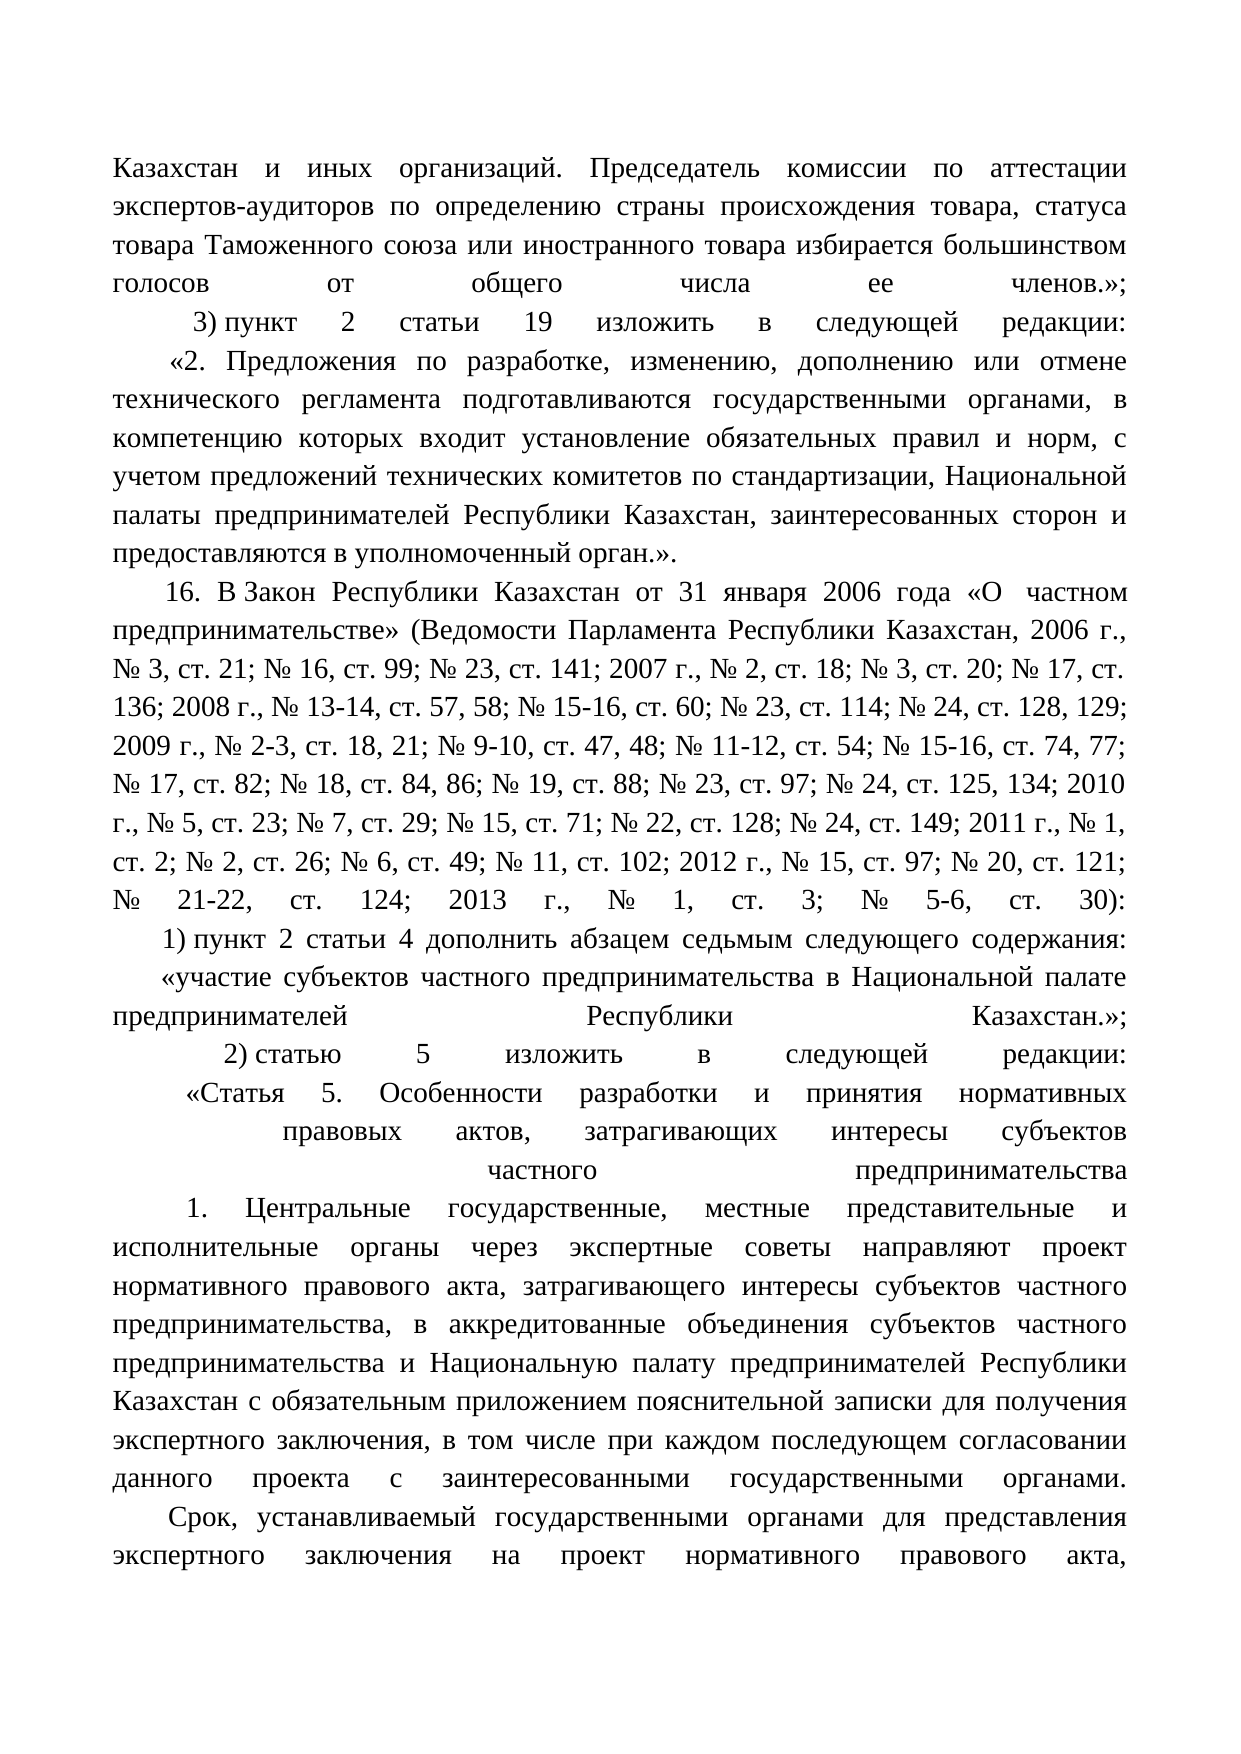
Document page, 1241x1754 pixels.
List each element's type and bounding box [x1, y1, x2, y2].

text [112, 574, 1128, 1571]
text [112, 150, 1128, 569]
